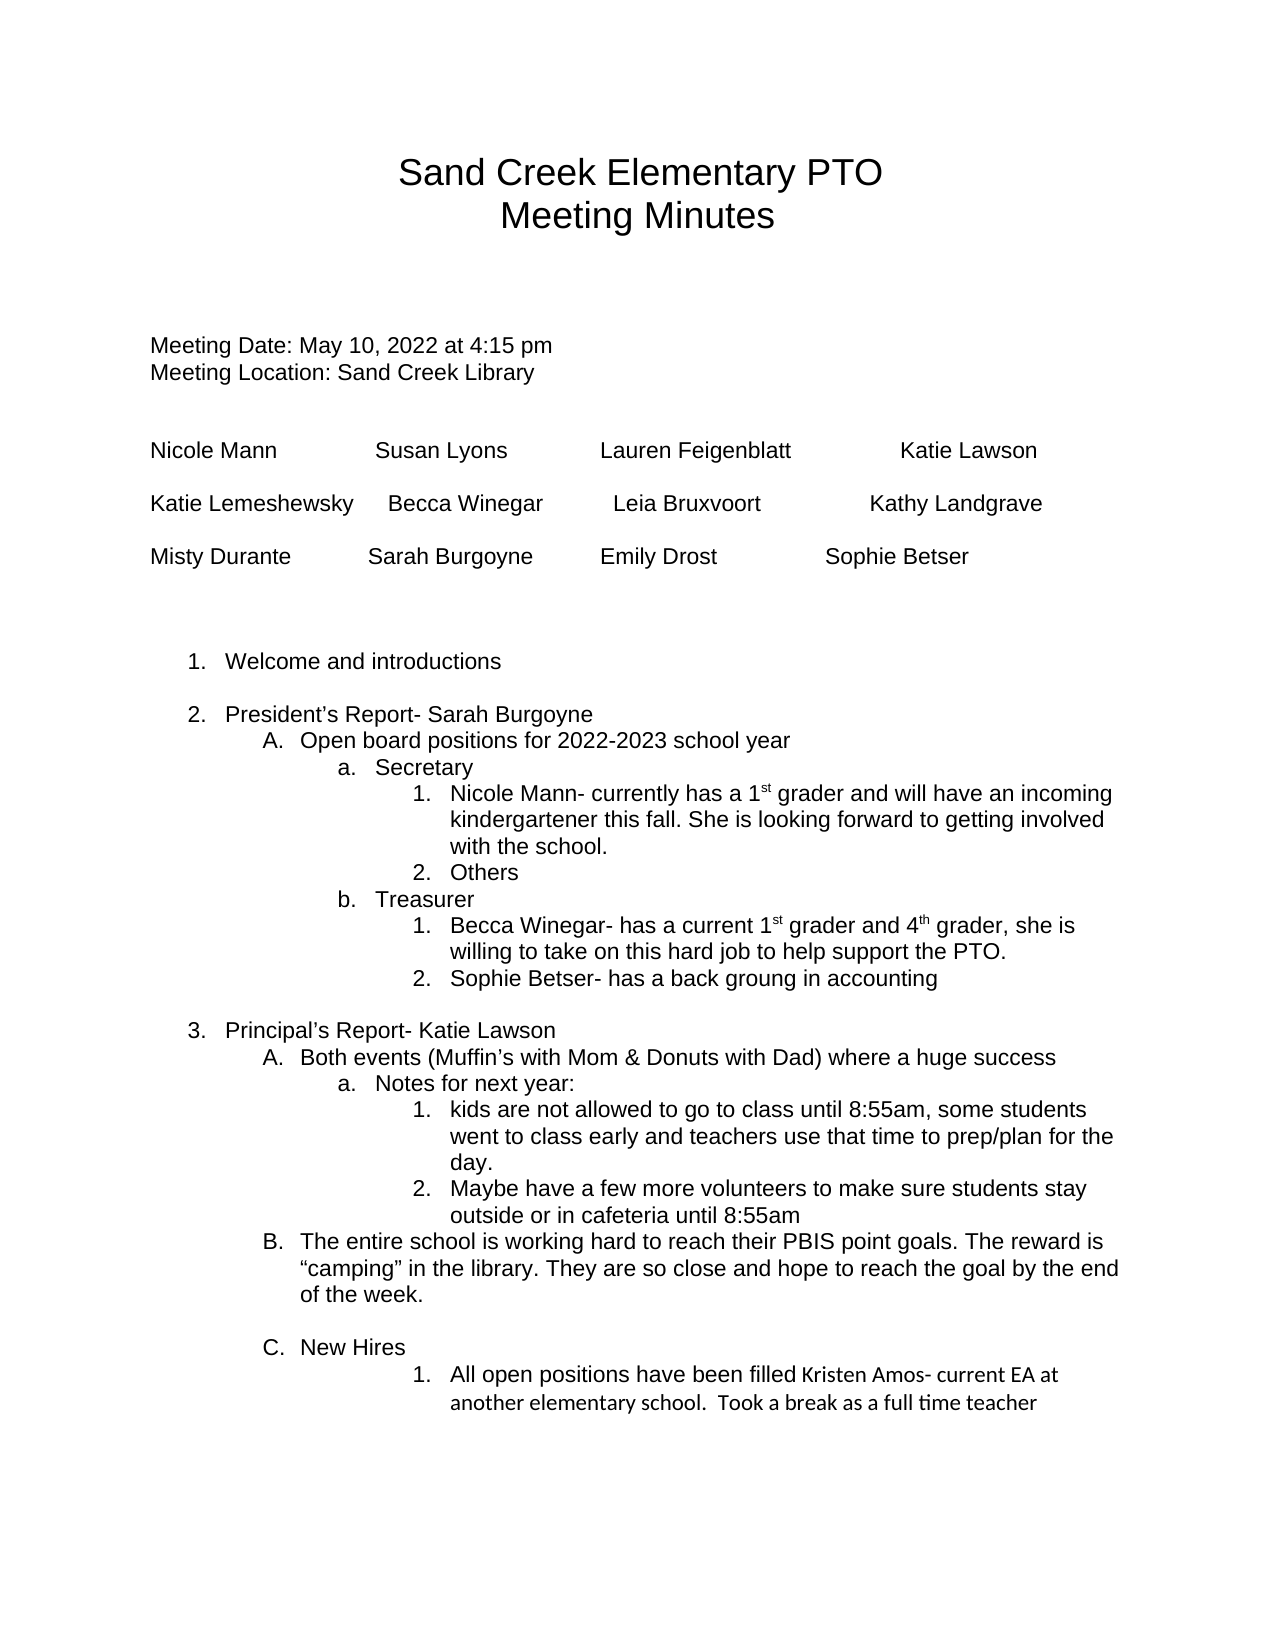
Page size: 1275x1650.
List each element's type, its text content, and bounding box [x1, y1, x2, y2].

list Treasurer [337, 886, 1125, 912]
list Open board positions for 2022-2023 school year [262, 727, 1125, 754]
list Principal’s Report- Katie Lawson [187, 1017, 1125, 1044]
list Notes for next year: [337, 1070, 1125, 1096]
list Becca Winegar- has a current 1st grader and 4th grader, she is willing to take on this hard job to help support the PTO. [412, 912, 1125, 964]
text Nicole Mann Susan Lyons Lauren Feigenblatt Katie Lawson [150, 437, 1125, 464]
text Misty Durante Sarah Burgoyne Emily Drost Sophie Betser [150, 543, 1125, 569]
text Sand Creek Elementary PTO [150, 150, 1125, 193]
list Others [412, 859, 1125, 886]
text Meeting Date: May 10, 2022 at 4:15 pm [150, 332, 1125, 358]
list All open positions have been filled Kristen Amos- current EA at another elementary school. Took a break as a full time teacher [412, 1360, 1125, 1416]
list kids are not allowed to go to class until 8:55am, some students went to class early and teachers use that time to prep/plan for the day. [412, 1096, 1125, 1175]
list New Hires [262, 1333, 1125, 1360]
list Secretary [337, 754, 1125, 780]
list Both events (Muffin’s with Mom & Donuts with Dad) where a huge success [262, 1044, 1125, 1070]
text Meeting Location: Sand Creek Library [150, 358, 1125, 385]
text Meeting Minutes [150, 193, 1125, 236]
list Nicole Mann- currently has a 1st grader and will have an incoming kindergartener this fall. She is looking forward to getting involved with the school. [412, 780, 1125, 859]
text Katie Lemeshewsky Becca Winegar Leia Bruxvoort Kathy Landgrave [150, 490, 1125, 517]
list Maybe have a few more volunteers to make sure students stay outside or in cafeteria until 8:55am [412, 1175, 1125, 1228]
list Sophie Betser- has a back groung in accounting [412, 964, 1125, 991]
list President’s Report- Sarah Burgoyne [187, 701, 1125, 727]
list Welcome and introductions [187, 648, 1125, 675]
list The entire school is working hard to reach their PBIS point goals. The reward is “camping” in the library. They are so close and hope to reach the goal by the end of the week. [262, 1228, 1125, 1307]
